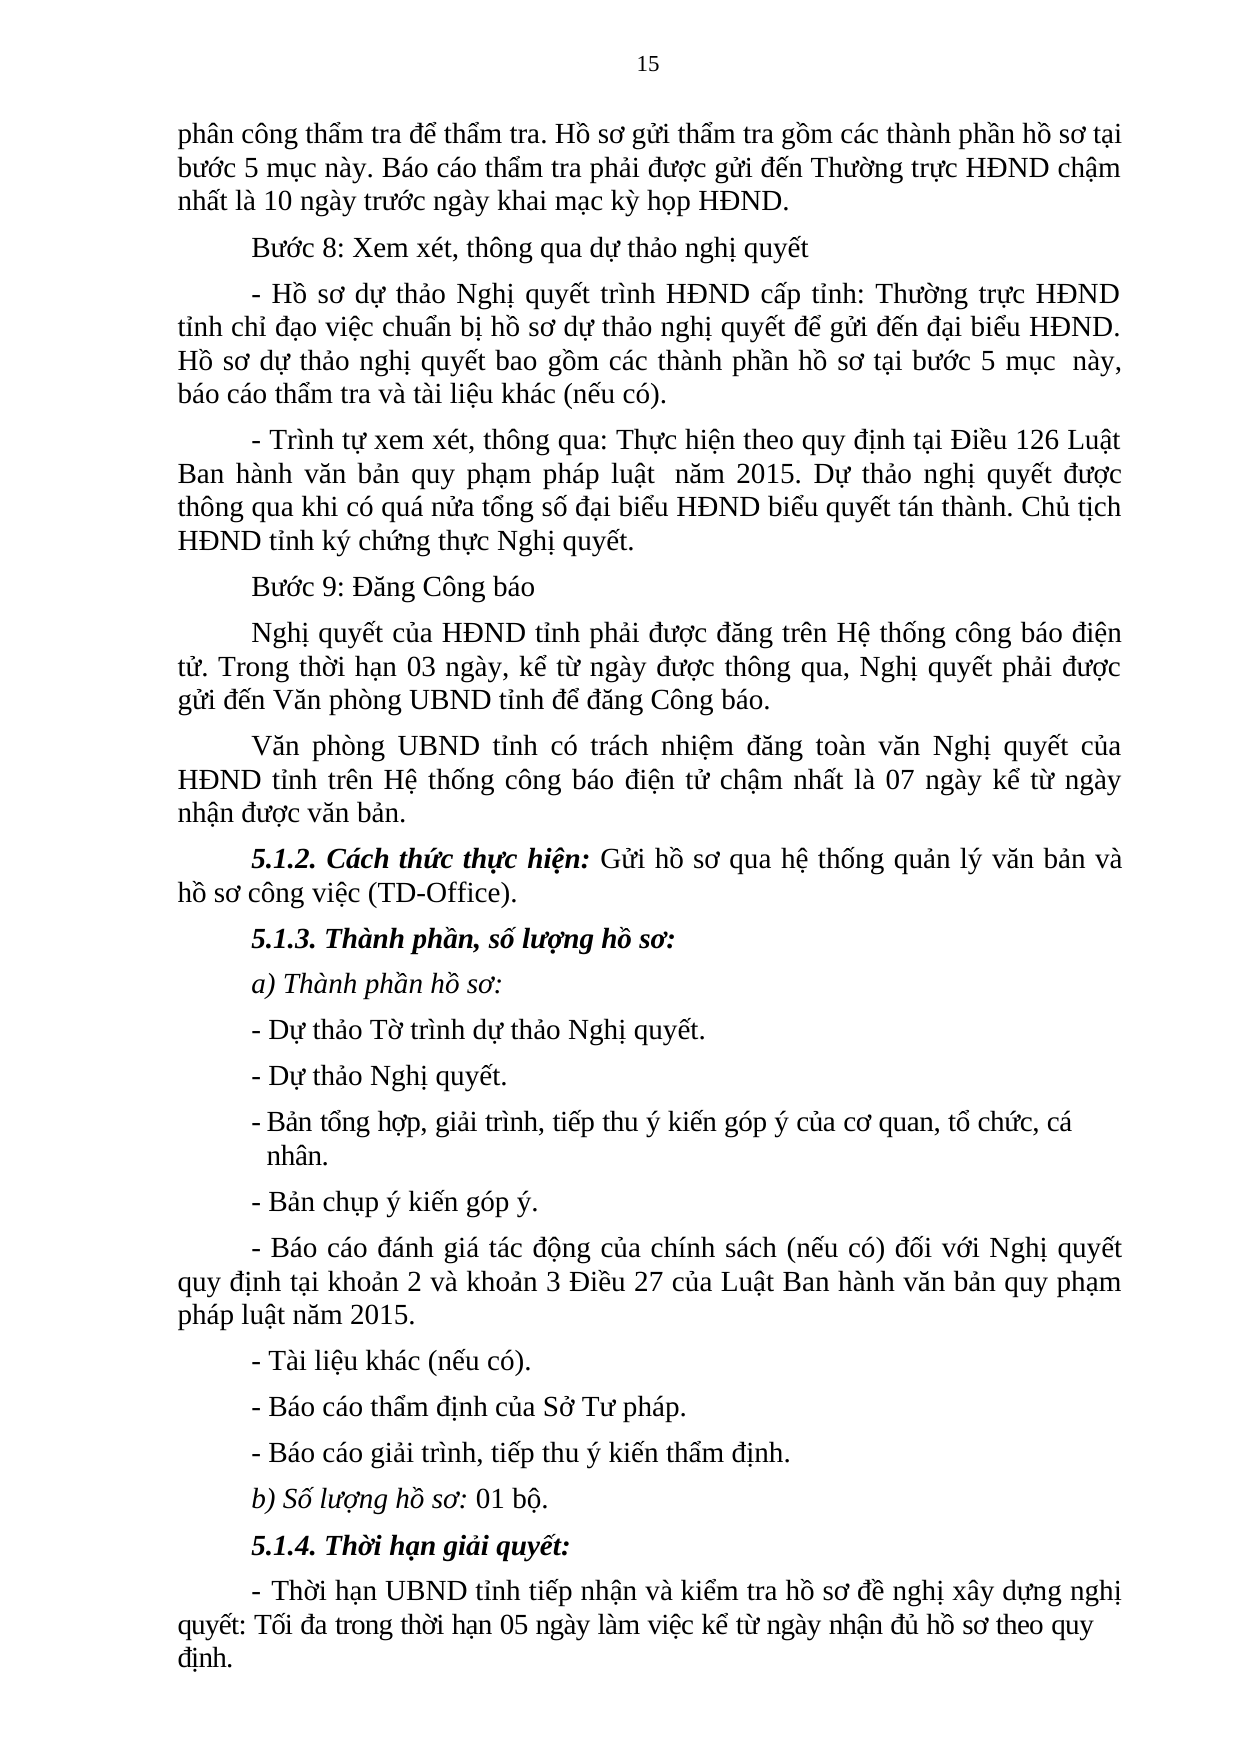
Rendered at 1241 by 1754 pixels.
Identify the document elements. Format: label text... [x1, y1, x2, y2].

list Thành phần hồ sơ: [251, 966, 1134, 1000]
text Văn phòng UBND tỉnh có trách nhiệm đăng toàn văn Nghị quyết của HĐND tỉnh trên Hệ thống công báo điện tử chậm nhất là 07 ngày kể từ ngày nhận được văn bản. [177, 728, 1123, 829]
list Thời hạn UBND tỉnh tiếp nhận và kiểm tra hồ sơ đề nghị xây dựng nghị quyết: Tối đa trong thời hạn 05 ngày làm việc kể từ ngày nhận đủ hồ sơ theo quy định. [177, 1573, 1123, 1674]
text Bước 9: Đăng Công báo [251, 569, 1134, 603]
list Tài liệu khác (nếu có). [251, 1343, 1134, 1377]
list Báo cáo thẩm định của Sở Tư pháp. [251, 1389, 1134, 1423]
list Số lượng hồ sơ: 01 bộ. [251, 1482, 1134, 1515]
subtitle Thành phần, số lượng hồ sơ: [251, 921, 1134, 955]
text phân công thẩm tra để thẩm tra. Hồ sơ gửi thẩm tra gồm các thành phần hồ sơ tại bước 5 mục này. Báo cáo thẩm tra phải được gửi đến Thường trực HĐND chậm nhất là 10 ngày trước ngày khai mạc kỳ họp HĐND. [177, 116, 1123, 217]
list Cách thức thực hiện: Gửi hồ sơ qua hệ thống quản lý văn bản và hồ sơ công việc (TD-Office). [177, 841, 1123, 908]
list Trình tự xem xét, thông qua: Thực hiện theo quy định tại Điều 126 Luật Ban hành văn bản quy phạm pháp luật năm 2015. Dự thảo nghị quyết được thông qua khi có quá nửa tổng số đại biểu HĐND biểu quyết tán thành. Chủ tịch HĐND tỉnh ký chứng thực Nghị quyết. [177, 422, 1123, 557]
list Dự thảo Nghị quyết. [251, 1058, 1134, 1092]
list Báo cáo giải trình, tiếp thu ý kiến thẩm định. [251, 1435, 1134, 1469]
text Nghị quyết của HĐND tỉnh phải được đăng trên Hệ thống công báo điện tử. Trong thời hạn 03 ngày, kể từ ngày được thông qua, Nghị quyết phải được gửi đến Văn phòng UBND tỉnh để đăng Công báo. [177, 615, 1123, 716]
subtitle Thời hạn giải quyết: [251, 1528, 1134, 1562]
list Báo cáo đánh giá tác động của chính sách (nếu có) đối với Nghị quyết quy định tại khoản 2 và khoản 3 Điều 27 của Luật Ban hành văn bản quy phạm pháp luật năm 2015. [177, 1230, 1123, 1331]
list Bản tổng hợp, giải trình, tiếp thu ý kiến góp ý của cơ quan, tổ chức, cá nhân. [251, 1104, 1134, 1172]
list Hồ sơ dự thảo Nghị quyết trình HĐND cấp tỉnh: Thường trực HĐND tỉnh chỉ đạo việc chuẩn bị hồ sơ dự thảo nghị quyết để gửi đến đại biểu HĐND. Hồ sơ dự thảo nghị quyết bao gồm các thành phần hồ sơ tại bước 5 mục này, báo cáo thẩm tra và tài liệu khác (nếu có). [177, 276, 1122, 410]
list Bản chụp ý kiến góp ý. [251, 1184, 1134, 1218]
list Dự thảo Tờ trình dự thảo Nghị quyết. [251, 1012, 1134, 1046]
text Bước 8: Xem xét, thông qua dự thảo nghị quyết [251, 230, 1134, 263]
